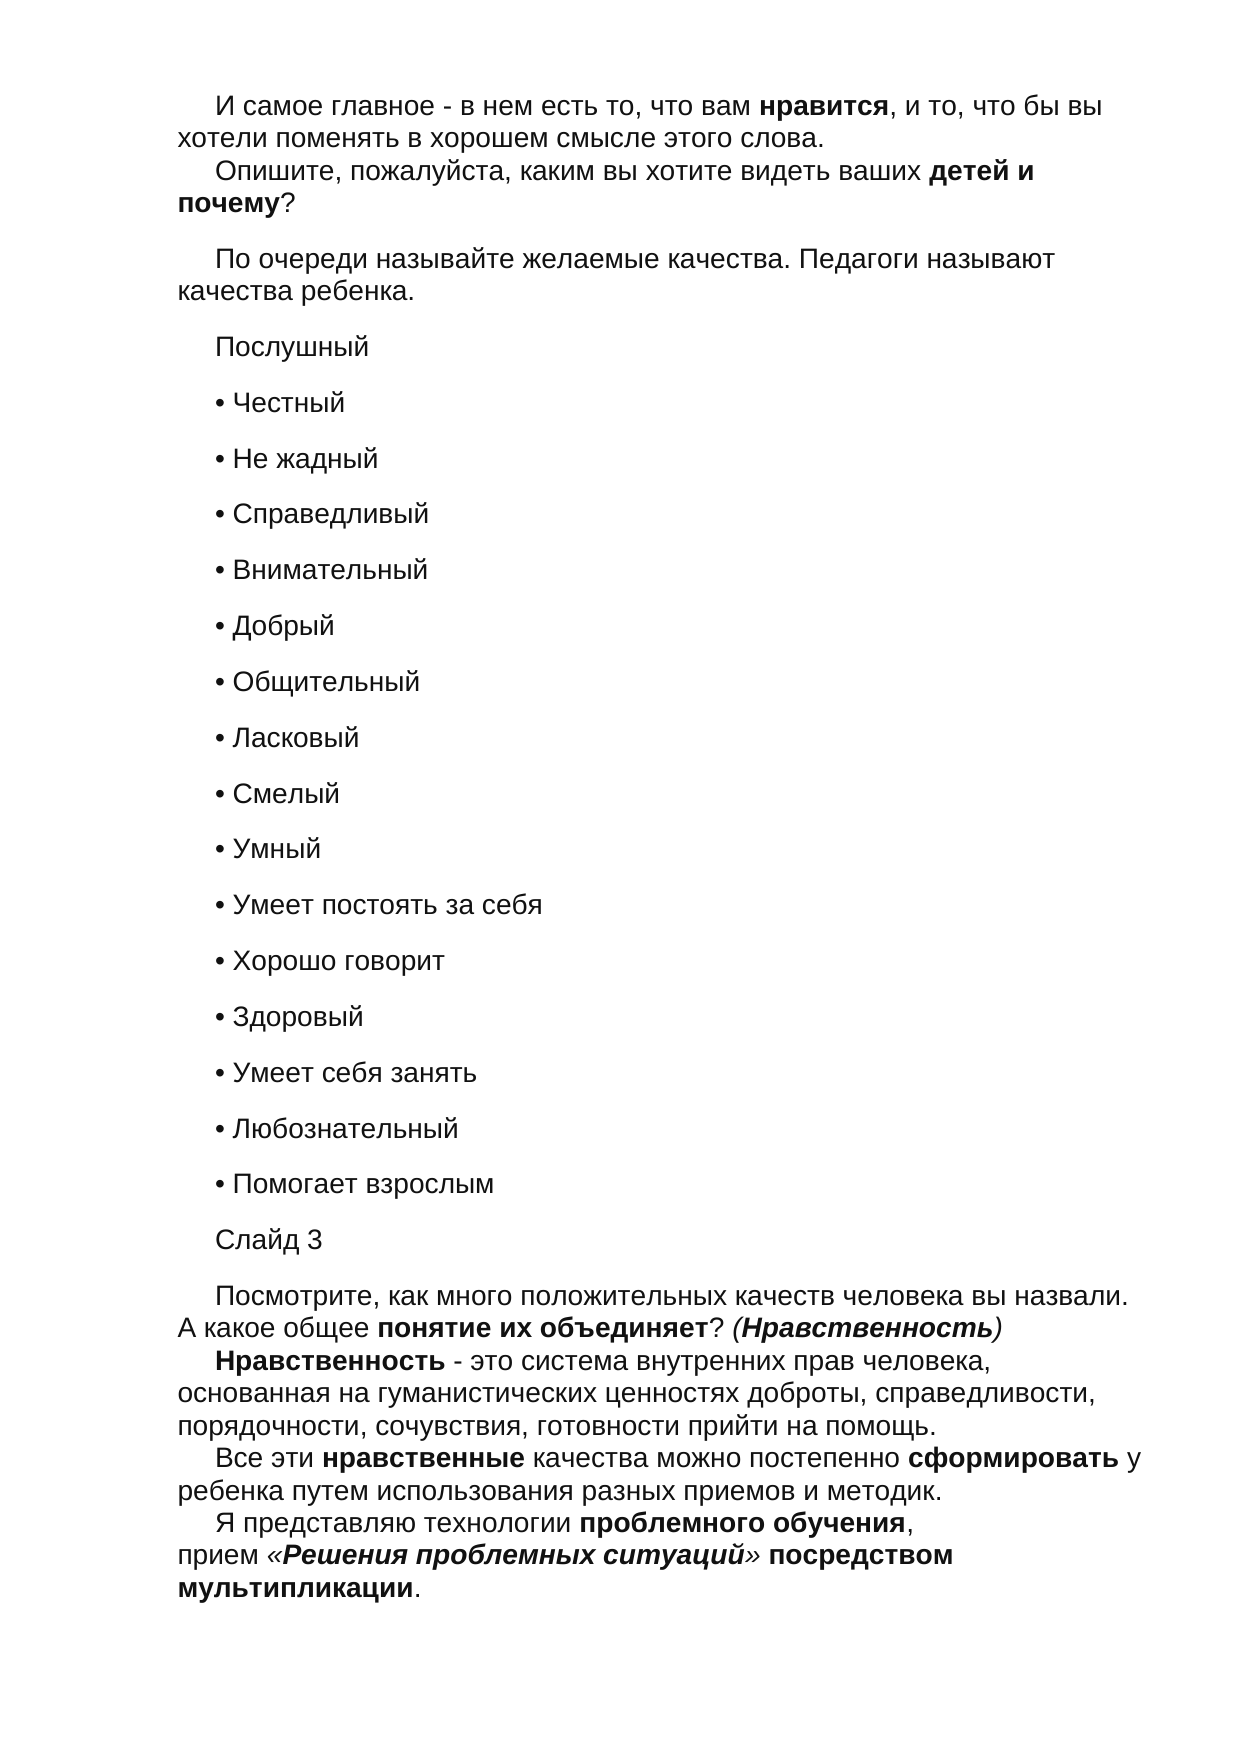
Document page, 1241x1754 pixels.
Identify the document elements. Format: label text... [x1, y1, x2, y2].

text • Умеет себя занять [177, 1056, 1152, 1088]
text • Смелый [177, 777, 1152, 809]
text • Справедливый [177, 497, 1152, 530]
text • Умный [177, 832, 1152, 865]
text Нравственность - это система внутренних прав человека, основанная на гуманистических ценностях доброты, справедливости, порядочности, сочувствия, готовности прийти на помощь. [177, 1344, 1152, 1441]
text Послушный [177, 330, 1152, 362]
text • Добрый [177, 609, 1152, 641]
text • Любознательный [177, 1112, 1152, 1144]
text • Хорошо говорит [177, 944, 1152, 976]
text И самое главное - в нем есть то, что вам нравится, и то, что бы вы хотели поменять в хорошем смысле этого слова. [177, 89, 1152, 153]
text • Не жадный [177, 442, 1152, 474]
text • Внимательный [177, 553, 1152, 586]
text • Здоровый [177, 1000, 1152, 1032]
text Слайд 3 [177, 1223, 1152, 1256]
text • Честный [177, 386, 1152, 418]
text Посмотрите, как много положительных качеств человека вы назвали. А какое общее понятие их объединяет? (Нравственность) [177, 1279, 1152, 1344]
text • Ласковый [177, 721, 1152, 753]
text • Умеет постоять за себя [177, 888, 1152, 921]
text Все эти нравственные качества можно постепенно сформировать у ребенка путем использования разных приемов и методик. [177, 1441, 1152, 1506]
text Опишите, пожалуйста, каким вы хотите видеть ваших детей и почему? [177, 153, 1152, 218]
text По очереди называйте желаемые качества. Педагоги называют качества ребенка. [177, 242, 1152, 306]
text • Общительный [177, 665, 1152, 697]
text • Помогает взрослым [177, 1167, 1152, 1200]
text Я представляю технологии проблемного обучения, прием «Решения проблемных ситуаций» посредством мультипликации. [177, 1506, 1152, 1603]
